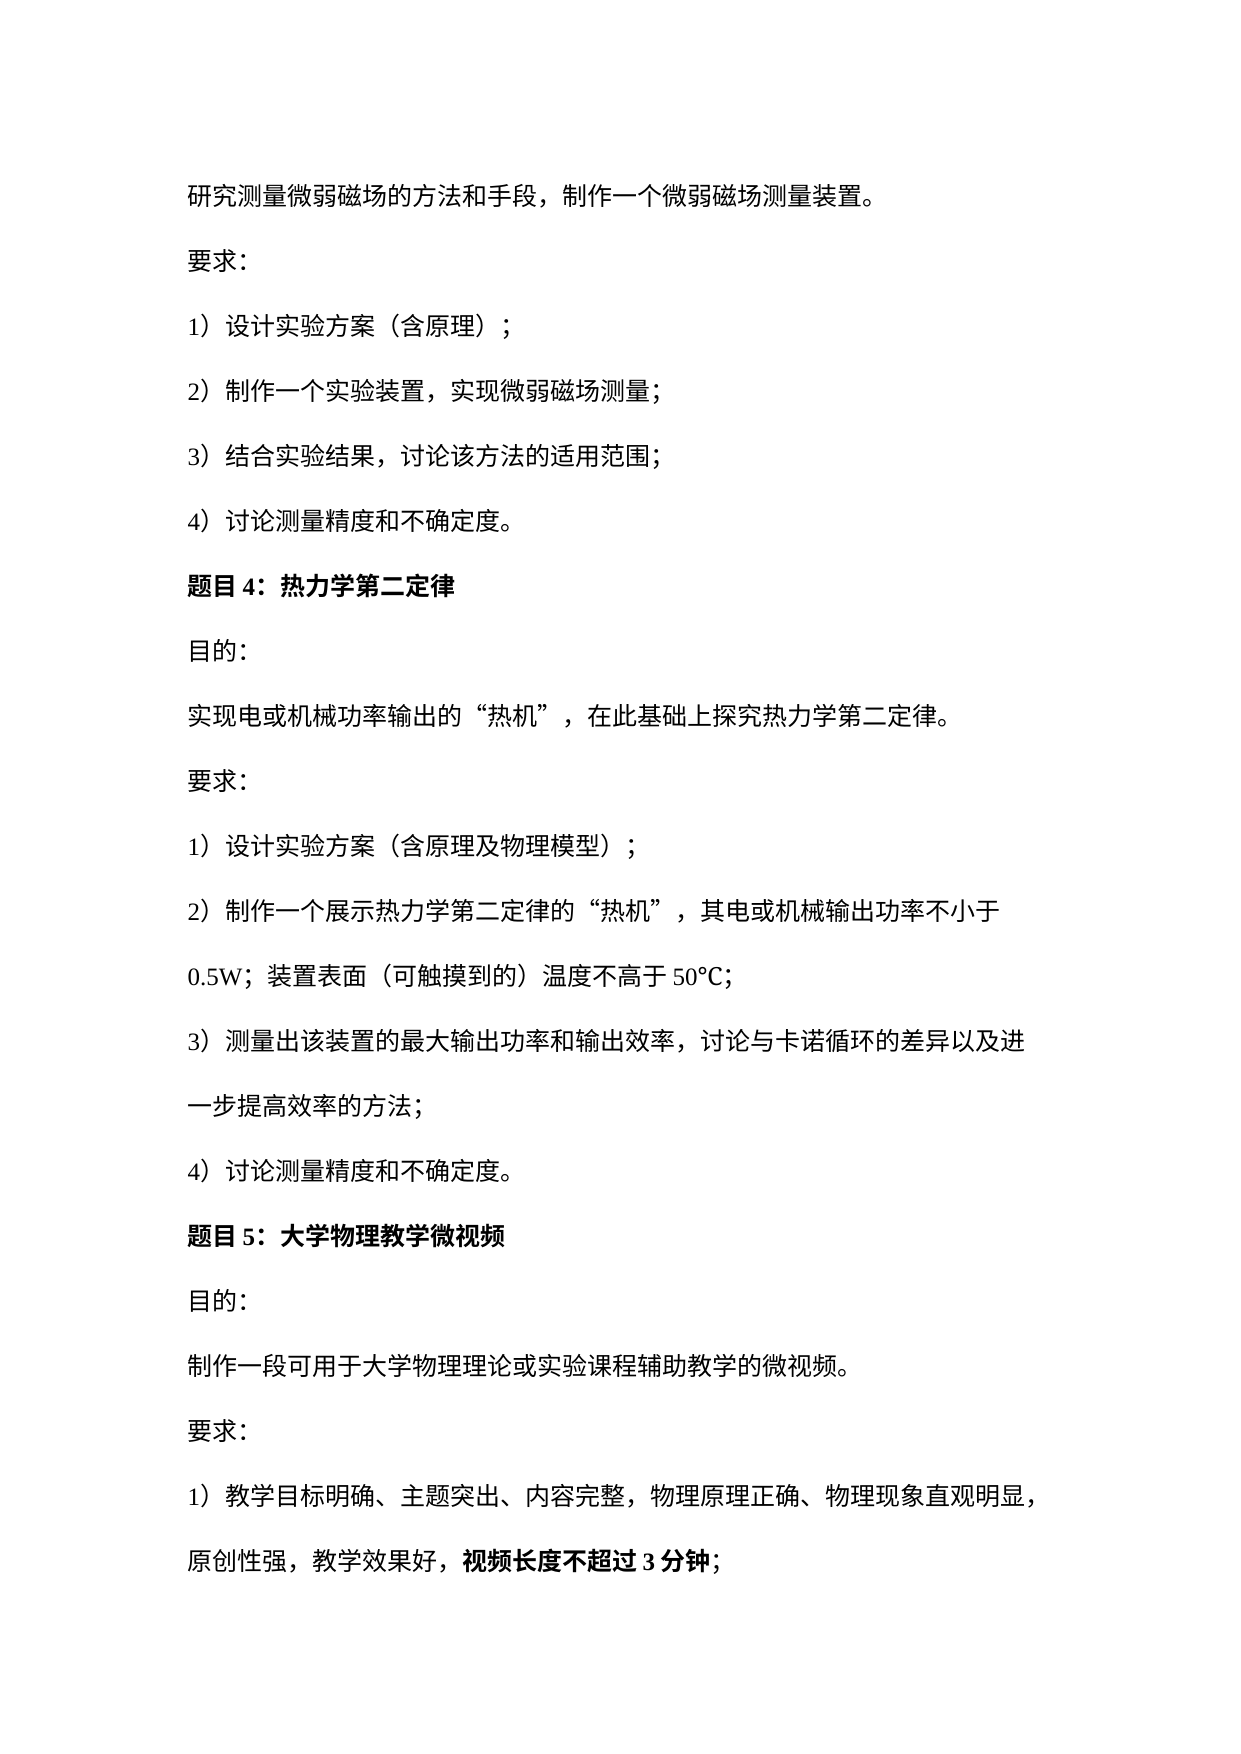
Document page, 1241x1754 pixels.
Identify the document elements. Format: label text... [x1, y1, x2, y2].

text 原创性强，教学效果好，视频长度不超过3分钟； [187, 1527, 1053, 1592]
text 题目5：大学物理教学微视频 [187, 1202, 1053, 1267]
text 3）结合实验结果，讨论该方法的适用范围； [187, 422, 1053, 487]
text 2）制作一个展示热力学第二定律的“热机”，其电或机械输出功率不小于0.5W；装置表面（可触摸到的）温度不高于50℃； [187, 877, 1053, 1007]
text 1）教学目标明确、主题突出、内容完整，物理原理正确、物理现象直观明显， [187, 1462, 1053, 1527]
text 1）设计实验方案（含原理）； [187, 292, 1053, 357]
text 3）测量出该装置的最大输出功率和输出效率，讨论与卡诺循环的差异以及进 [187, 1007, 1053, 1072]
text 目的： [187, 1267, 1053, 1332]
text 制作一段可用于大学物理理论或实验课程辅助教学的微视频。 [187, 1332, 1053, 1397]
text 4）讨论测量精度和不确定度。 [187, 1137, 1053, 1202]
text 目的： [187, 617, 1053, 682]
text 一步提高效率的方法； [187, 1072, 1053, 1137]
text 研究测量微弱磁场的方法和手段，制作一个微弱磁场测量装置。 [187, 162, 1053, 227]
text 要求： [187, 1397, 1053, 1462]
text 1）设计实验方案（含原理及物理模型）； [187, 812, 1053, 877]
text 题目4：热力学第二定律 [187, 552, 1053, 617]
text 2）制作一个实验装置，实现微弱磁场测量； [187, 357, 1053, 422]
text 要求： [187, 227, 1053, 292]
text 4）讨论测量精度和不确定度。 [187, 487, 1053, 552]
text 要求： [187, 747, 1053, 812]
text 实现电或机械功率输出的“热机”，在此基础上探究热力学第二定律。 [187, 682, 1053, 747]
